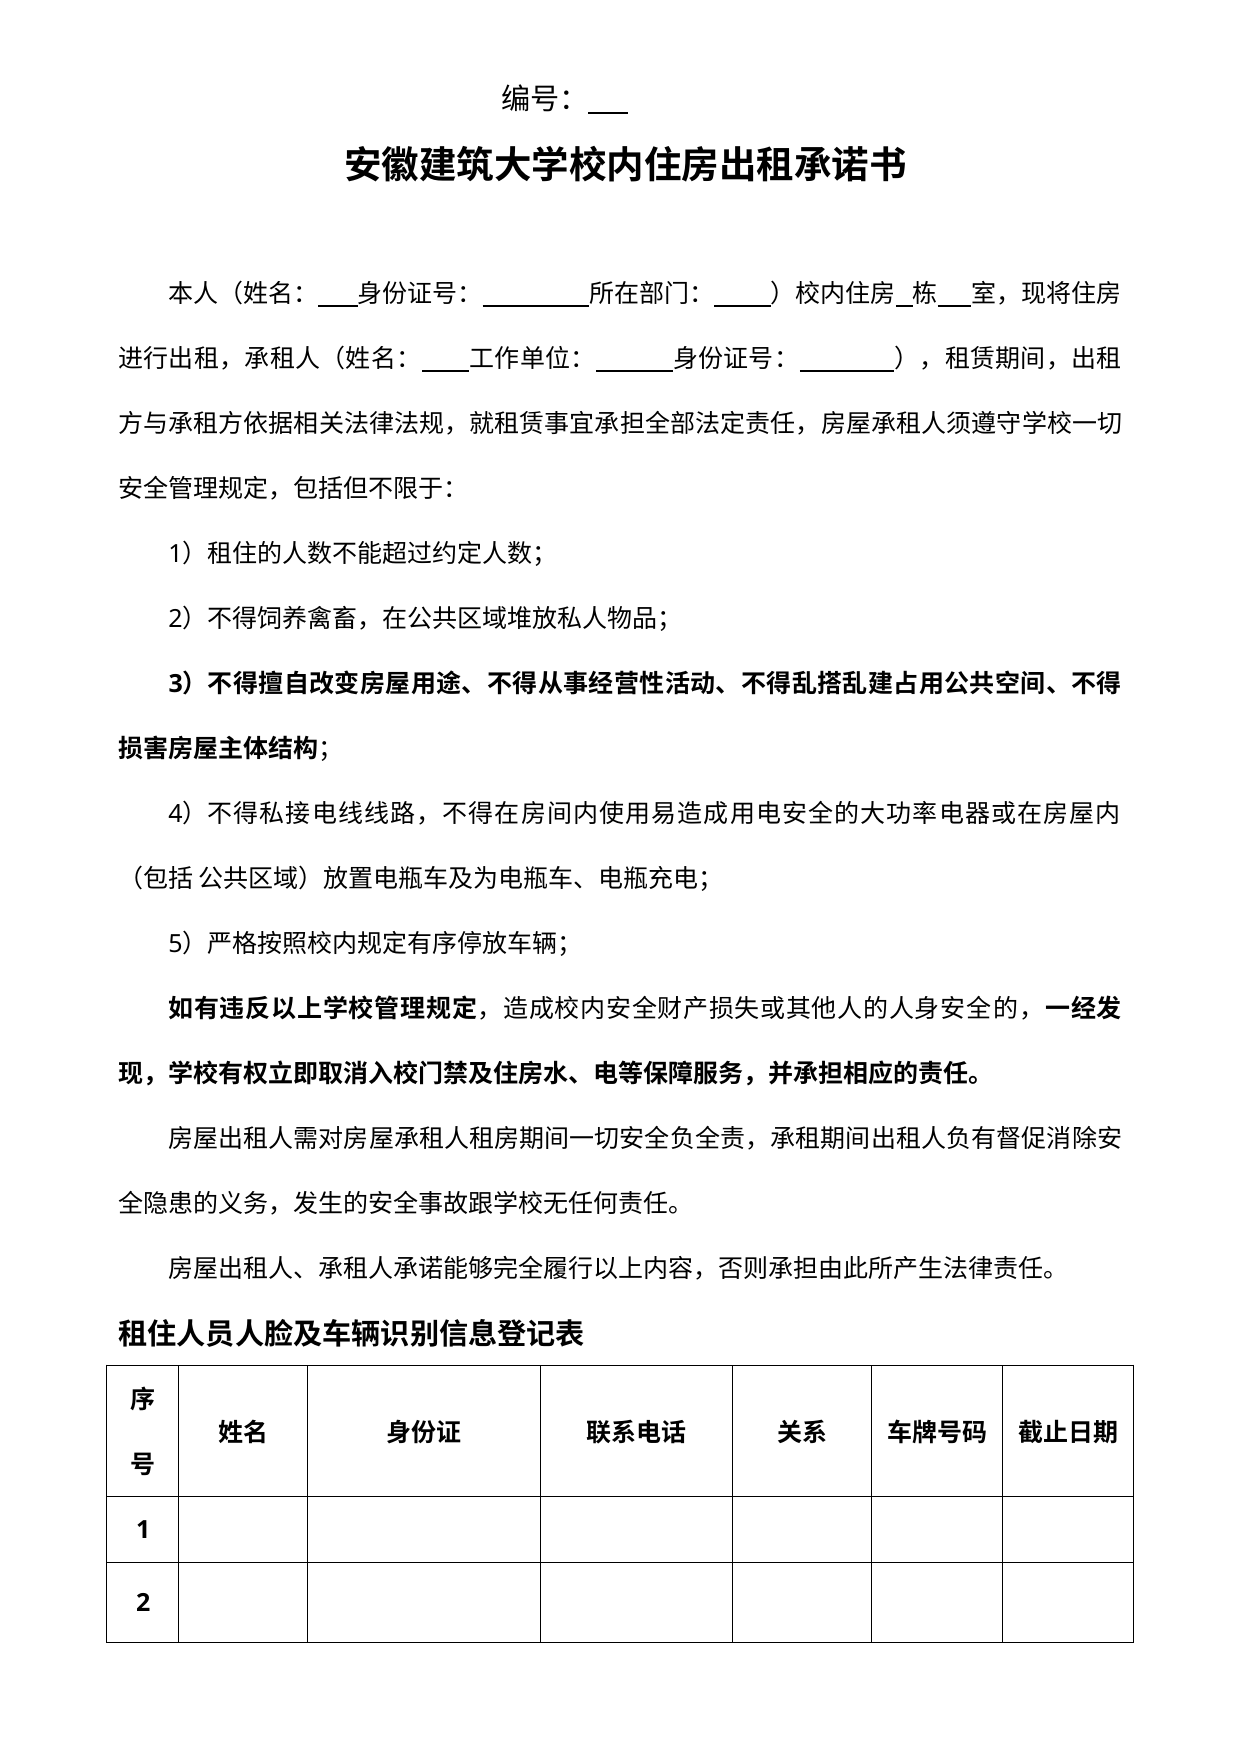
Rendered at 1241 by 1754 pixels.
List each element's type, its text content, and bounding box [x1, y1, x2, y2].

table_cell [179, 1497, 307, 1562]
list 不得饲养禽畜，在公共区域堆放私人物品； [118, 584, 1122, 649]
table_cell [1003, 1563, 1133, 1642]
list 不得私接电线线路，不得在房间内使用易造成用电安全的大功率电器或在房屋内（包括 公共区域）放置电瓶车及为电瓶车、电瓶充电； [118, 779, 1122, 909]
text 房屋出租人、承租人承诺能够完全履行以上内容，否则承担由此所产生法律责任。 [118, 1234, 1122, 1299]
table_cell [308, 1497, 540, 1562]
table_cell [733, 1563, 871, 1642]
text 编号： [118, 64, 1122, 129]
text 安徽建筑大学校内住房出租承诺书 [118, 129, 1122, 194]
table_cell [541, 1497, 732, 1562]
table_cell [1003, 1497, 1133, 1562]
text 租住人员人脸及车辆识别信息登记表 [118, 1299, 1122, 1364]
table_header 截止日期 [1003, 1366, 1133, 1496]
table_cell [872, 1563, 1002, 1642]
table_cell [541, 1563, 732, 1642]
table_header 关系 [733, 1366, 871, 1496]
table_header 身份证 [308, 1366, 540, 1496]
table_header 姓名 [179, 1366, 307, 1496]
list 如有违反以上学校管理规定，造成校内安全财产损失或其他人的人身安全的，一经发现，学校有权立即取消入校门禁及住房水、电等保障服务，并承担相应的责任。 [118, 974, 1122, 1104]
table_header 联系电话 [541, 1366, 732, 1496]
table_cell [308, 1563, 540, 1642]
list 租住的人数不能超过约定人数； [118, 519, 1122, 584]
list 严格按照校内规定有序停放车辆； [118, 909, 1122, 974]
list 本人（姓名： 身份证号： 所在部门： ）校内住房 栋 室，现将住房进行出租，承租人（姓名： 工作单位： 身份证号： ），租赁期间，出租方与承租方依据相关法律法规，就租赁事宜承担全部法定责任，房屋承租人须遵守学校一切安全管理规定，包括但不限于： [118, 259, 1122, 519]
table_header 序号 [107, 1366, 178, 1496]
list 不得擅自改变房屋用途、不得从事经营性活动、不得乱搭乱建占用公共空间、不得损害房屋主体结构； [118, 649, 1122, 779]
table_cell 2 [107, 1563, 178, 1642]
table_cell [733, 1497, 871, 1562]
text 房屋出租人需对房屋承租人租房期间一切安全负全责，承租期间出租人负有督促消除安全隐患的义务，发生的安全事故跟学校无任何责任。 [118, 1104, 1122, 1234]
table_header 车牌号码 [872, 1366, 1002, 1496]
table_cell [872, 1497, 1002, 1562]
table_cell 1 [107, 1497, 178, 1562]
table_cell [179, 1563, 307, 1642]
